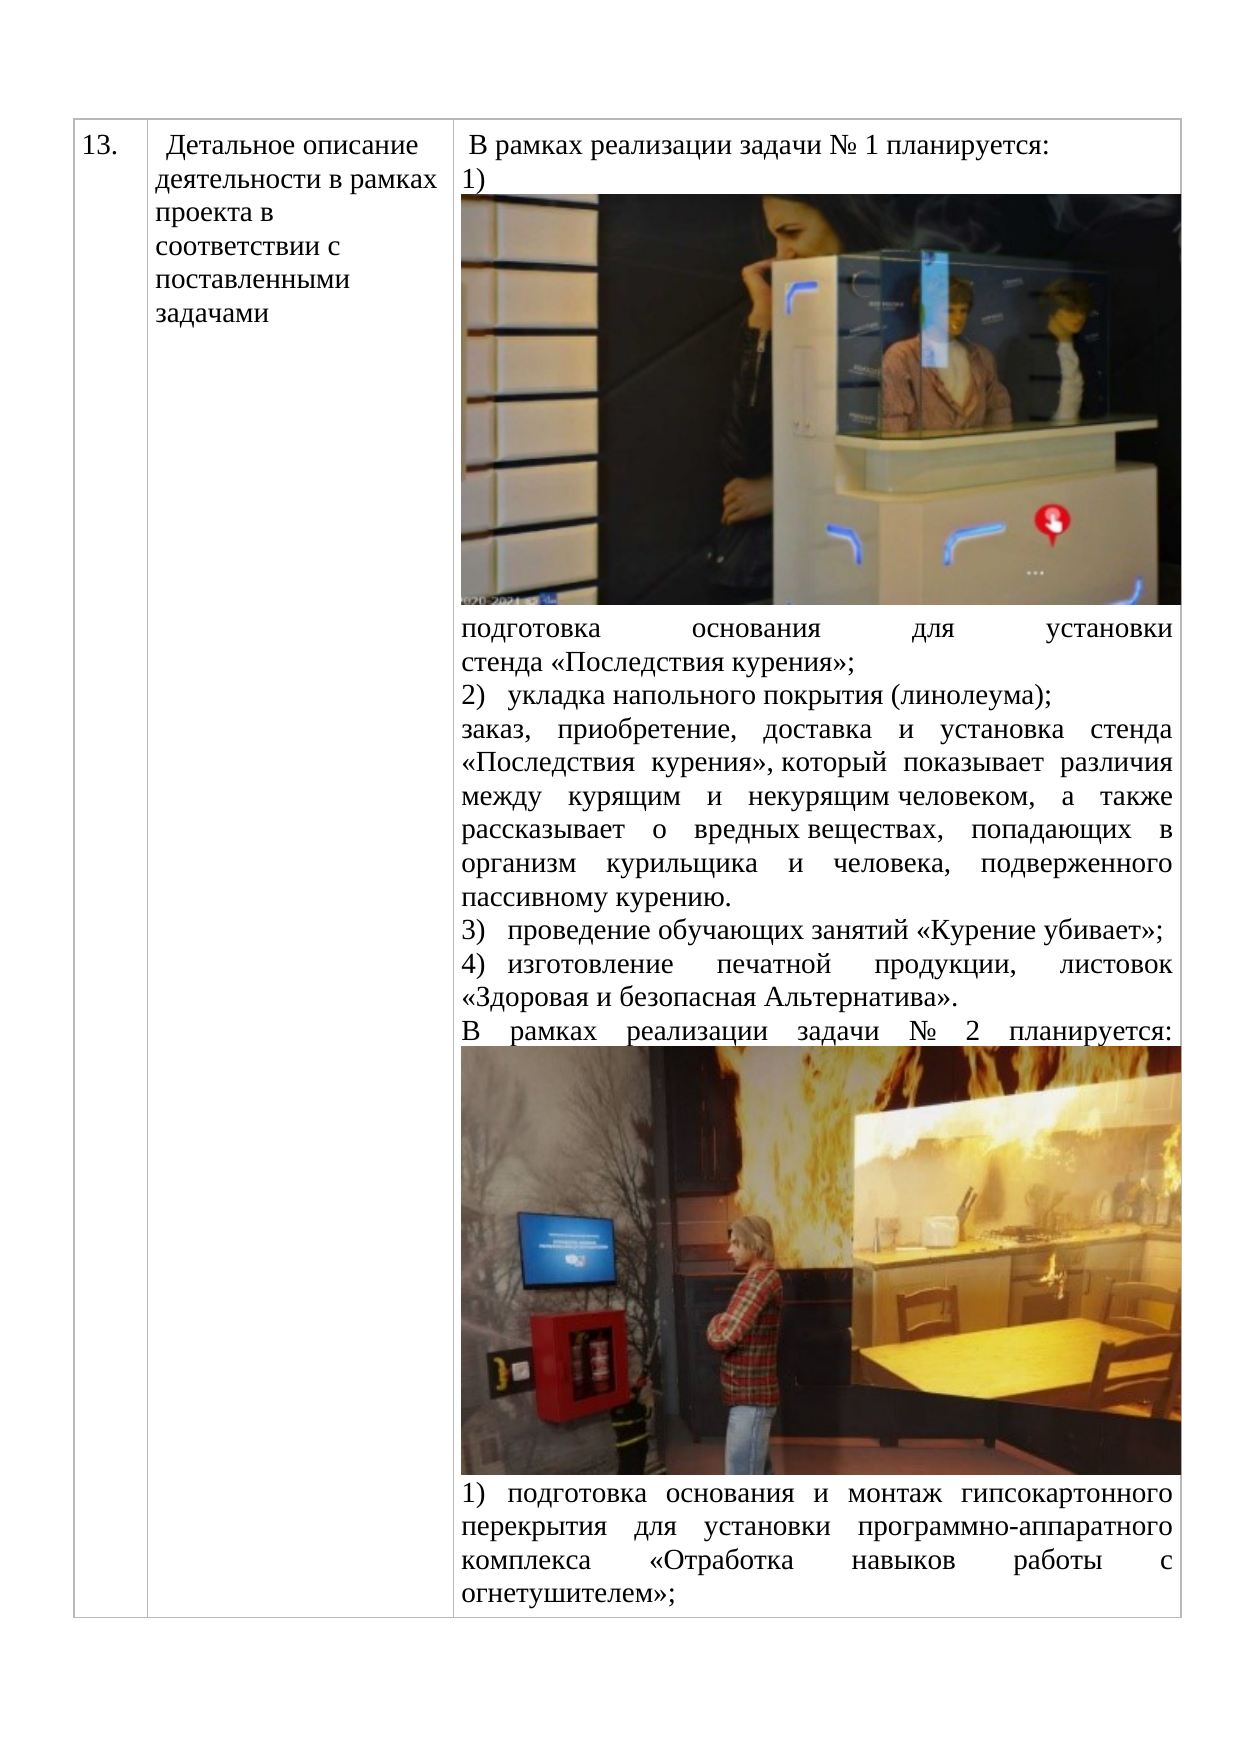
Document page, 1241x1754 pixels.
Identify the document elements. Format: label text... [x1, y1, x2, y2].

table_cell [148, 120, 453, 1617]
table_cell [454, 120, 1180, 1617]
table_cell 13. [75, 120, 147, 1617]
picture [461, 1046, 1182, 1475]
picture [461, 194, 1182, 605]
